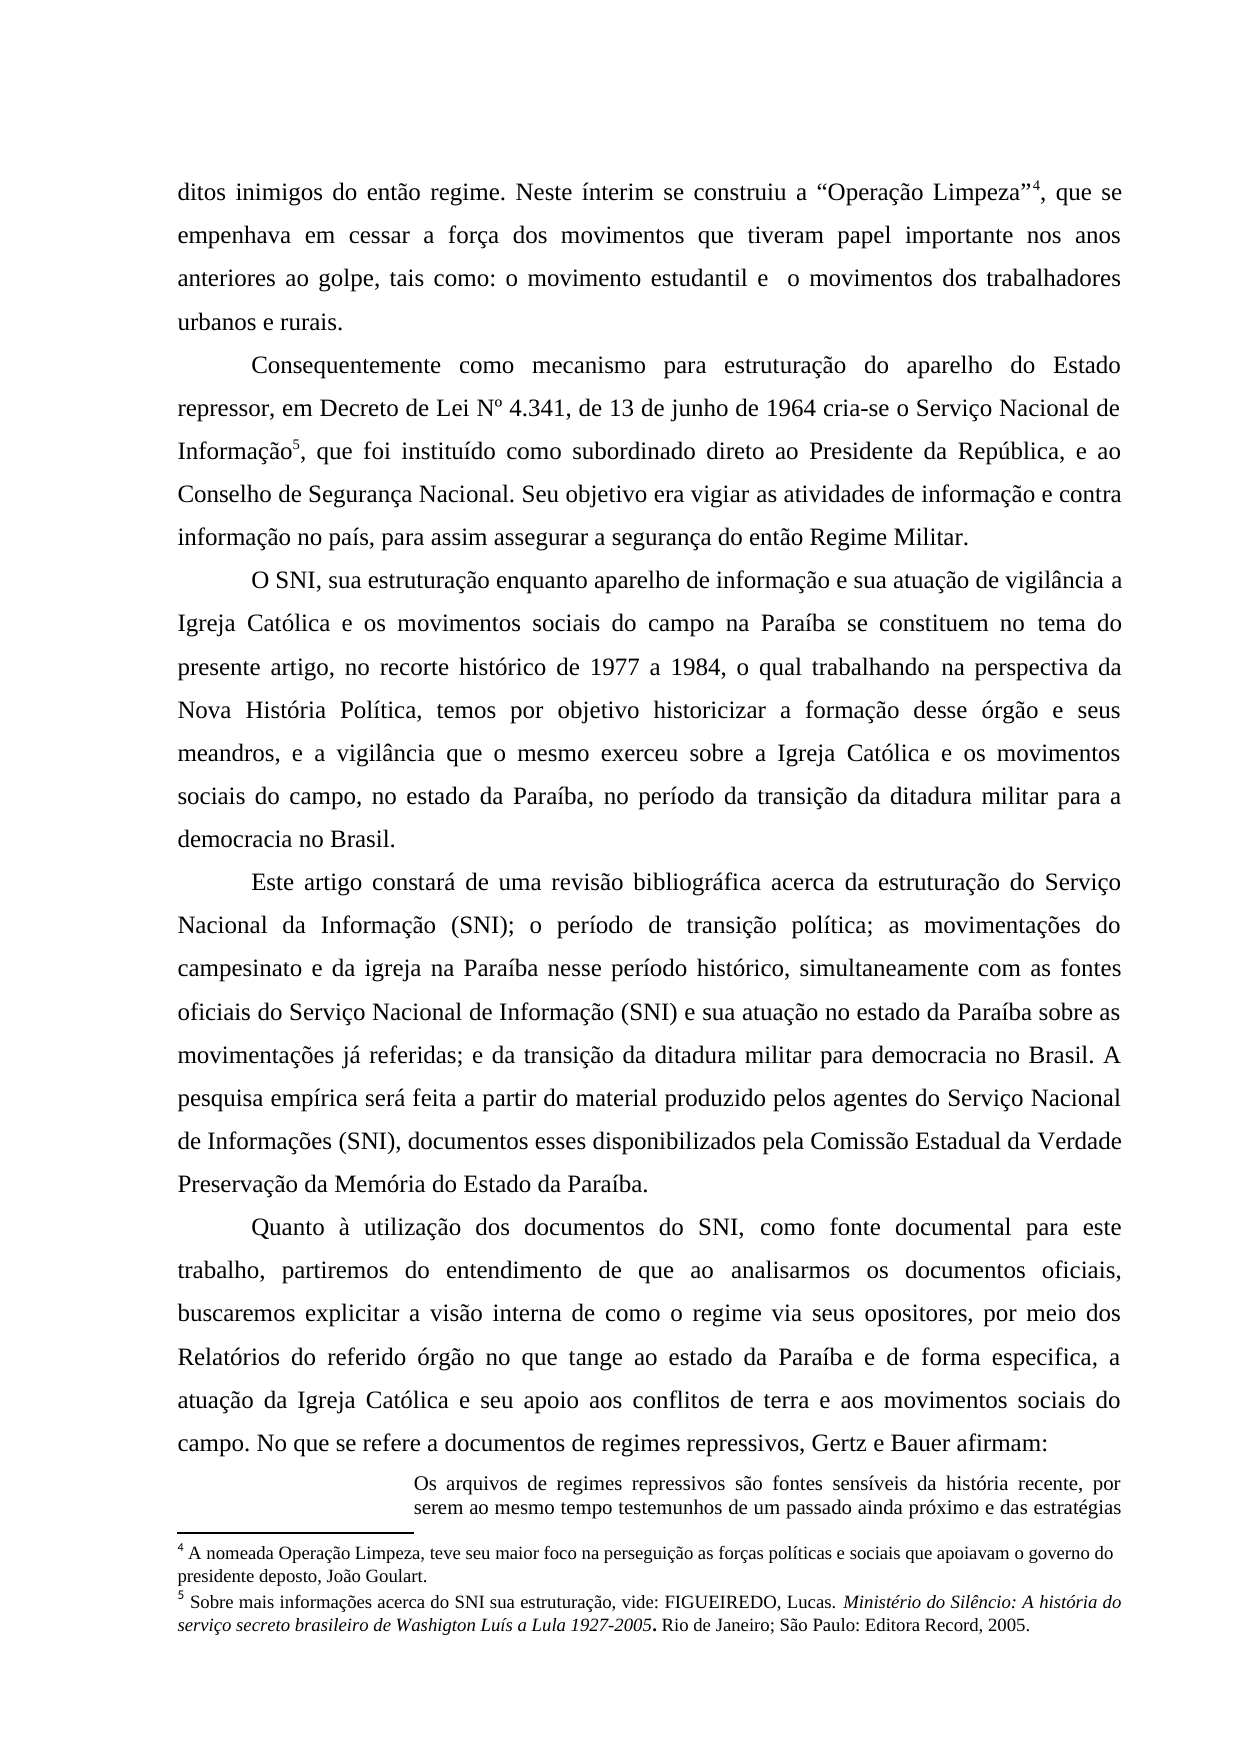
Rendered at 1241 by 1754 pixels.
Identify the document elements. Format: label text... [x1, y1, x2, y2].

text Consequentemente como mecanismo para estruturação do aparelho do Estado repressor, em Decreto de Lei Nº 4.341, de 13 de junho de 1964 cria-se o Serviço Nacional de Informação, que foi instituído como subordinado direto ao Presidente da República, e ao Conselho de Segurança Nacional. Seu objetivo era vigiar as atividades de informação e contra informação no país, para assim assegurar a segurança do então Regime Militar. [177, 350, 1122, 551]
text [177, 177, 1122, 335]
text Quanto à utilização dos documentos do SNI, como fonte documental para este trabalho, partiremos do entendimento de que ao analisarmos os documentos oficiais, buscaremos explicitar a visão interna de como o regime via seus opositores, por meio dos Relatórios do referido órgão no que tange ao estado da Paraíba e de forma especifica, a atuação da Igreja Católica e seu apoio aos conflitos de terra e aos movimentos sociais do campo. No que se refere a documentos de regimes repressivos, Gertz e Bauer afirmam: [177, 1212, 1122, 1457]
text Este artigo constará de uma revisão bibliográfica acerca da estruturação do Serviço Nacional da Informação (SNI); o período de transição política; as movimentações do campesinato e da igreja na Paraíba nesse período histórico, simultaneamente com as fontes oficiais do Serviço Nacional de Informação (SNI) e sua atuação no estado da Paraíba sobre as movimentações já referidas; e da transição da ditadura militar para democracia no Brasil. A pesquisa empírica será feita a partir do material produzido pelos agentes do Serviço Nacional de Informações (SNI), documentos esses disponibilizados pela Comissão Estadual da Verdade Preservação da Memória do Estado da Paraíba. [177, 867, 1122, 1198]
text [413, 1471, 1122, 1519]
text O SNI, sua estruturação enquanto aparelho de informação e sua atuação de vigilância a Igreja Católica e os movimentos sociais do campo na Paraíba se constituem no tema do presente artigo, no recorte histórico de 1977 a 1984, o qual trabalhando na perspectiva da Nova História Política, temos por objetivo historicizar a formação desse órgão e seus meandros, e a vigilância que o mesmo exerceu sobre a Igreja Católica e os movimentos sociais do campo, no estado da Paraíba, no período da transição da ditadura militar para a democracia no Brasil. [177, 565, 1122, 853]
